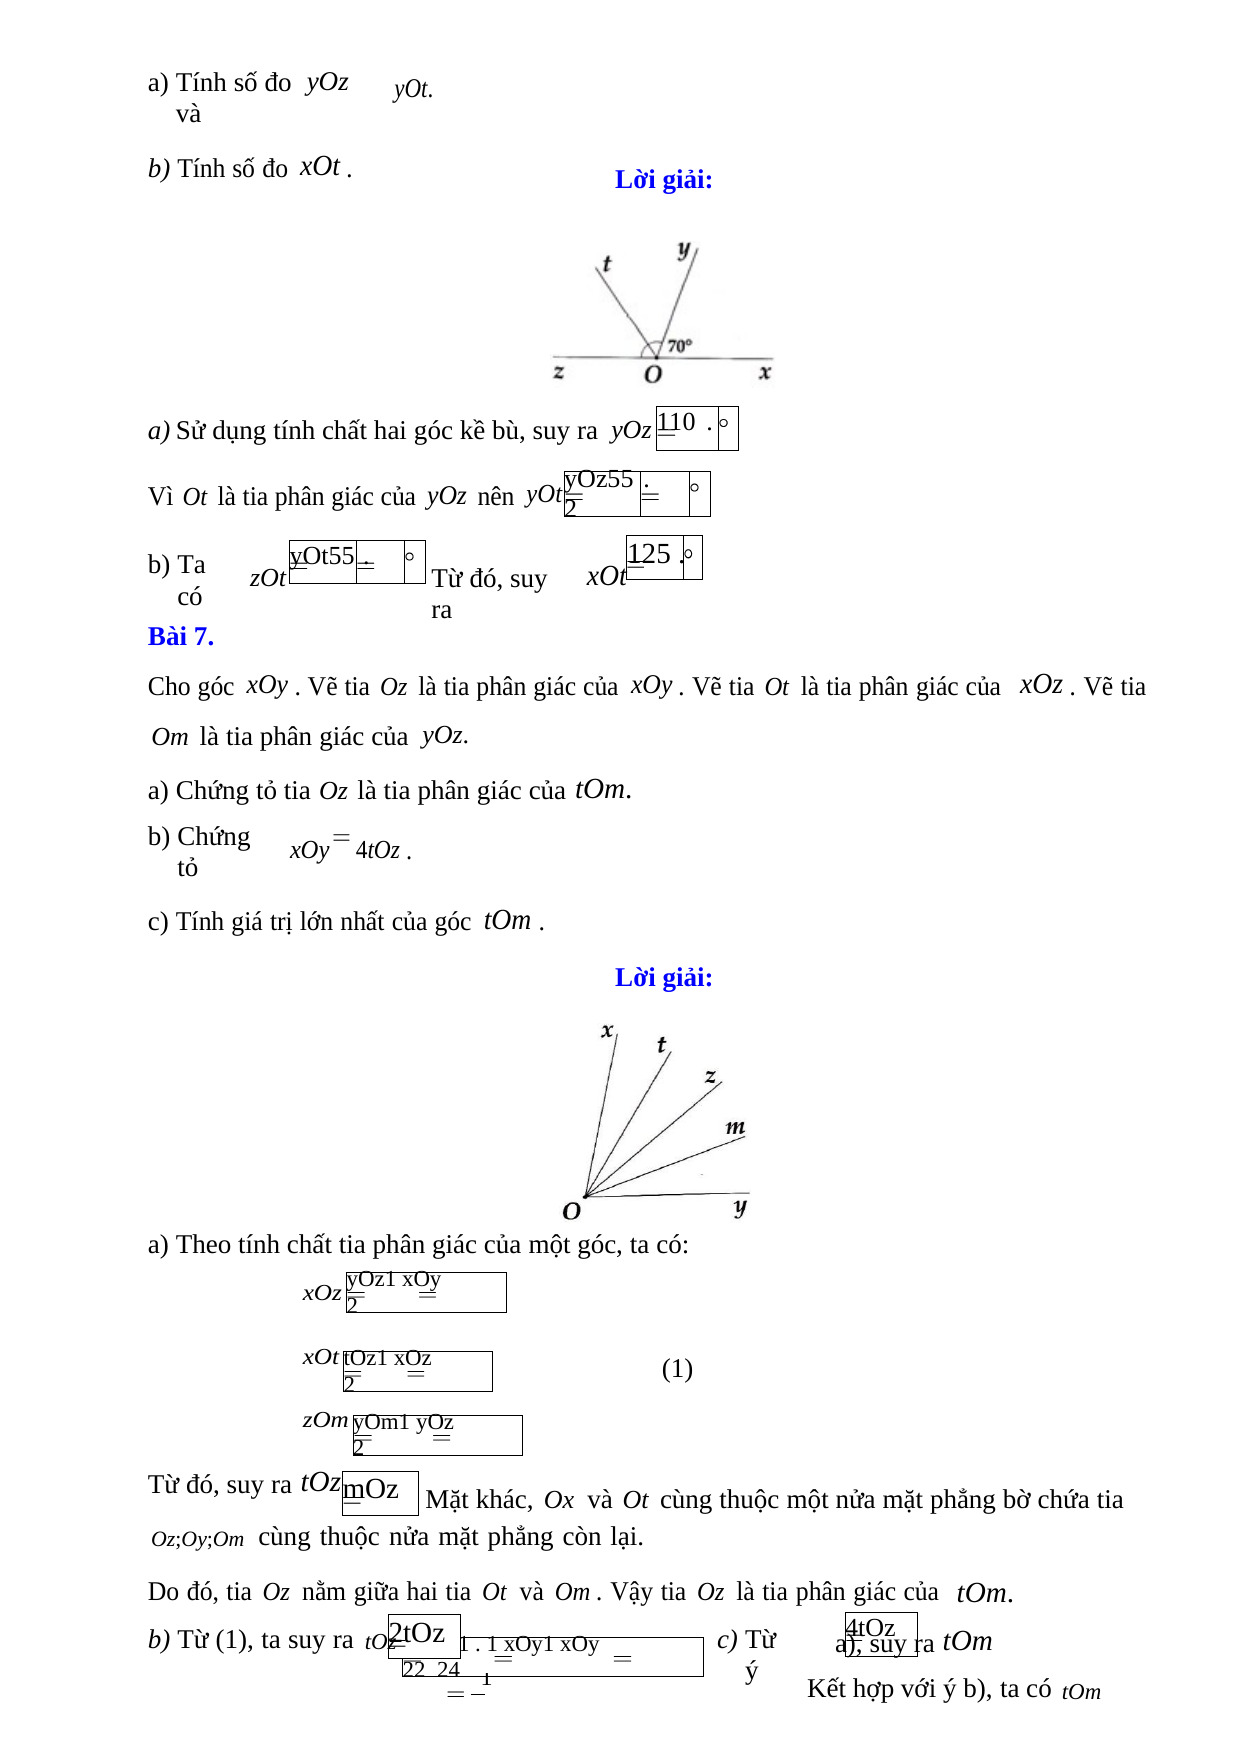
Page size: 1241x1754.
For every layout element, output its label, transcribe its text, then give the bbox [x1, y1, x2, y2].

picture [657, 407, 718, 414]
picture [690, 511, 710, 516]
picture [641, 472, 689, 478]
picture [351, 1352, 492, 1391]
picture [610, 472, 622, 478]
picture [391, 1273, 415, 1279]
text Mặt khác, Ox và Ot cùng thuộc một nửa mặt phẳng bờ chứa tia [425, 1484, 1192, 1515]
picture [343, 1472, 418, 1515]
list Tính số đo xOt . [148, 148, 382, 183]
text Do đó, tia Oz nằm giữa hai tia Ot và Om . Vậy tia Oz là tia phân giác của [148, 1575, 939, 1606]
text tOm. [956, 1575, 1192, 1609]
subtitle Lời giải: [615, 961, 1192, 992]
list Sử dụng tính chất hai góc kề bù, suy ra yOz [148, 414, 1192, 446]
picture [347, 1273, 360, 1279]
picture [405, 541, 425, 583]
picture [565, 511, 640, 516]
text Cho góc xOy . Vẽ tia Oz là tia phân giác của xOy . Vẽ tia Ot là tia phân giác của xOz . Vẽ tia [148, 666, 1192, 701]
picture [690, 472, 710, 478]
picture [623, 472, 640, 478]
list Tính giá trị lớn nhất của góc tOm . [148, 902, 546, 937]
picture [641, 511, 689, 516]
text yOt. [394, 72, 435, 103]
list Theo tính chất tia phân giác của một góc, ta có: [148, 1228, 1192, 1260]
picture [389, 1615, 460, 1623]
text xOt [587, 558, 1192, 592]
list Chứng tỏ [148, 820, 278, 882]
text Từ đó, suy ra tOz [148, 1469, 353, 1499]
picture [290, 541, 356, 583]
picture [372, 1273, 389, 1279]
picture [719, 446, 738, 450]
text zOt [250, 562, 288, 592]
picture [581, 472, 592, 478]
picture [558, 1023, 752, 1223]
picture [389, 1654, 460, 1658]
picture [550, 241, 776, 388]
picture [627, 536, 683, 558]
text Vì Ot là tia phân giác của yOz nên yOt [148, 478, 1192, 511]
text Oz;Oy;Om cùng thuộc nửa mặt phẳng còn lại. [151, 1520, 939, 1552]
picture [427, 1273, 506, 1279]
picture [332, 811, 405, 856]
picture [403, 1638, 703, 1712]
text Kết hợp với ý b), ta có tOm [807, 1672, 1192, 1704]
list Ta có [148, 548, 238, 611]
picture [347, 1306, 506, 1312]
text 4tOz . [356, 834, 1192, 866]
picture [354, 1416, 522, 1455]
picture [593, 472, 609, 478]
list Từ ý a), suy ra tOm [717, 1623, 790, 1685]
list Tính số đo yOz và [148, 65, 382, 129]
subtitle Lời giải: [615, 164, 1192, 195]
text xOz [303, 1279, 1192, 1306]
text Từ đó, suy ra [431, 562, 575, 624]
picture [846, 1613, 917, 1623]
picture [684, 536, 702, 558]
picture [416, 1273, 426, 1279]
list Từ (1), ta suy ra tOz [148, 1623, 537, 1654]
subtitle Bài 7. [148, 620, 238, 651]
picture [719, 407, 738, 414]
list Từ ý a), suy ra tOm [807, 1623, 1192, 1659]
picture [565, 472, 580, 478]
picture [357, 541, 404, 583]
text Om là tia phân giác của yOz. [151, 719, 1192, 751]
text xOy [290, 834, 332, 864]
text (1) [662, 1352, 1192, 1383]
picture [361, 1273, 371, 1279]
text xOt zOm [303, 1343, 351, 1432]
picture [657, 446, 718, 450]
list Chứng tỏ tia Oz là tia phân giác của tOm. [148, 771, 1192, 806]
